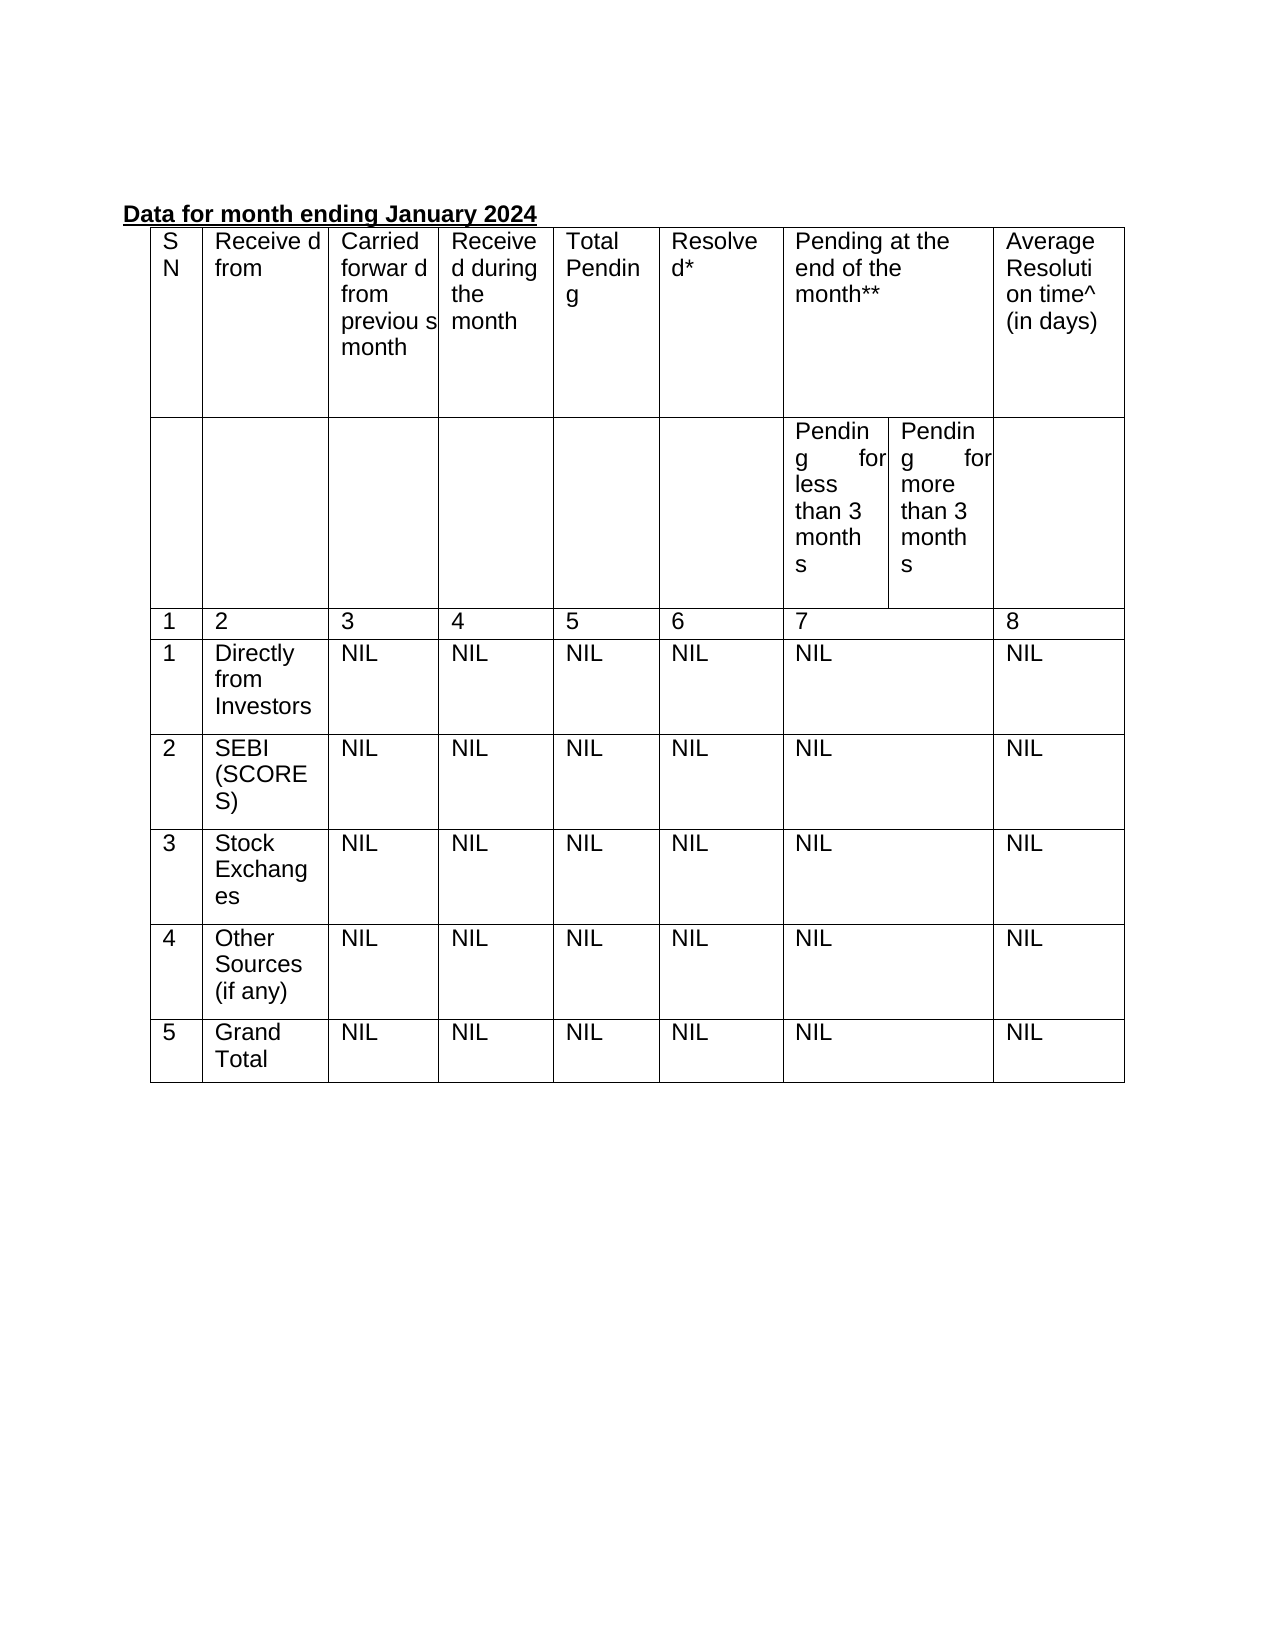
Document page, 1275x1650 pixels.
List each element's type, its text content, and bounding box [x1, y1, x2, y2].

table_cell NIL [439, 925, 553, 1018]
table_cell 5 [554, 609, 659, 639]
table_cell NIL [554, 830, 659, 924]
table_cell NIL [329, 1020, 438, 1082]
table_cell [439, 418, 553, 607]
table_cell 8 [994, 609, 1124, 639]
table_cell NIL [660, 640, 783, 734]
table_cell NIL [554, 1020, 659, 1082]
table_cell 2 [203, 609, 328, 639]
table_cell NIL [660, 925, 783, 1018]
table_cell [329, 418, 438, 607]
table_cell Pendin g for more than 3 month s [889, 418, 993, 607]
table_cell NIL [784, 1020, 993, 1082]
table_cell NIL [329, 925, 438, 1018]
table_cell SEBI (SCORE S) [203, 735, 328, 829]
table_header Carried forwar d from previou s month [329, 228, 438, 417]
table_cell NIL [329, 640, 438, 734]
table_cell NIL [439, 1020, 553, 1082]
table_cell NIL [439, 640, 553, 734]
table_header Receive d from [203, 228, 328, 417]
table_cell [994, 418, 1124, 607]
table_cell Stock Exchang es [203, 830, 328, 924]
table_cell 3 [151, 830, 202, 924]
table_header S N [151, 228, 202, 417]
table_header Total Pendin g [554, 228, 659, 417]
table_cell Directly from Investors [203, 640, 328, 734]
text Data for month ending January 2024 [123, 199, 1198, 227]
table_cell 3 [329, 609, 438, 639]
table_cell NIL [660, 735, 783, 829]
table_cell 2 [151, 735, 202, 829]
table_cell NIL [994, 830, 1124, 924]
table_cell NIL [784, 735, 993, 829]
table_cell [660, 418, 783, 607]
table_cell NIL [994, 735, 1124, 829]
table_cell Grand Total [203, 1020, 328, 1082]
table_cell NIL [994, 925, 1124, 1018]
table_cell NIL [784, 640, 993, 734]
table_cell 1 [151, 640, 202, 734]
table_cell 6 [660, 609, 783, 639]
table_cell NIL [439, 830, 553, 924]
table_cell NIL [994, 640, 1124, 734]
table_cell NIL [554, 735, 659, 829]
table_cell [203, 418, 328, 607]
table_cell 5 [151, 1020, 202, 1082]
table_cell NIL [329, 735, 438, 829]
table_cell NIL [554, 925, 659, 1018]
table_cell NIL [554, 640, 659, 734]
table_cell 1 [151, 609, 202, 639]
table_cell [554, 418, 659, 607]
table_header Average Resoluti on time^ (in days) [994, 228, 1124, 417]
table_header Pending at the end of the month** [784, 228, 993, 417]
table_cell NIL [994, 1020, 1124, 1082]
table_cell Other Sources (if any) [203, 925, 328, 1018]
table_cell [151, 418, 202, 607]
table_cell Pendin g for less than 3 month s [784, 418, 888, 607]
table_cell NIL [660, 830, 783, 924]
table_cell NIL [784, 925, 993, 1018]
table_header Resolve d* [660, 228, 783, 417]
table_cell 4 [439, 609, 553, 639]
table_header Receive d during the month [439, 228, 553, 417]
table_cell 4 [151, 925, 202, 1018]
table_cell NIL [329, 830, 438, 924]
table_cell 7 [784, 609, 993, 639]
table_cell NIL [784, 830, 993, 924]
table_cell NIL [439, 735, 553, 829]
table_cell NIL [660, 1020, 783, 1082]
